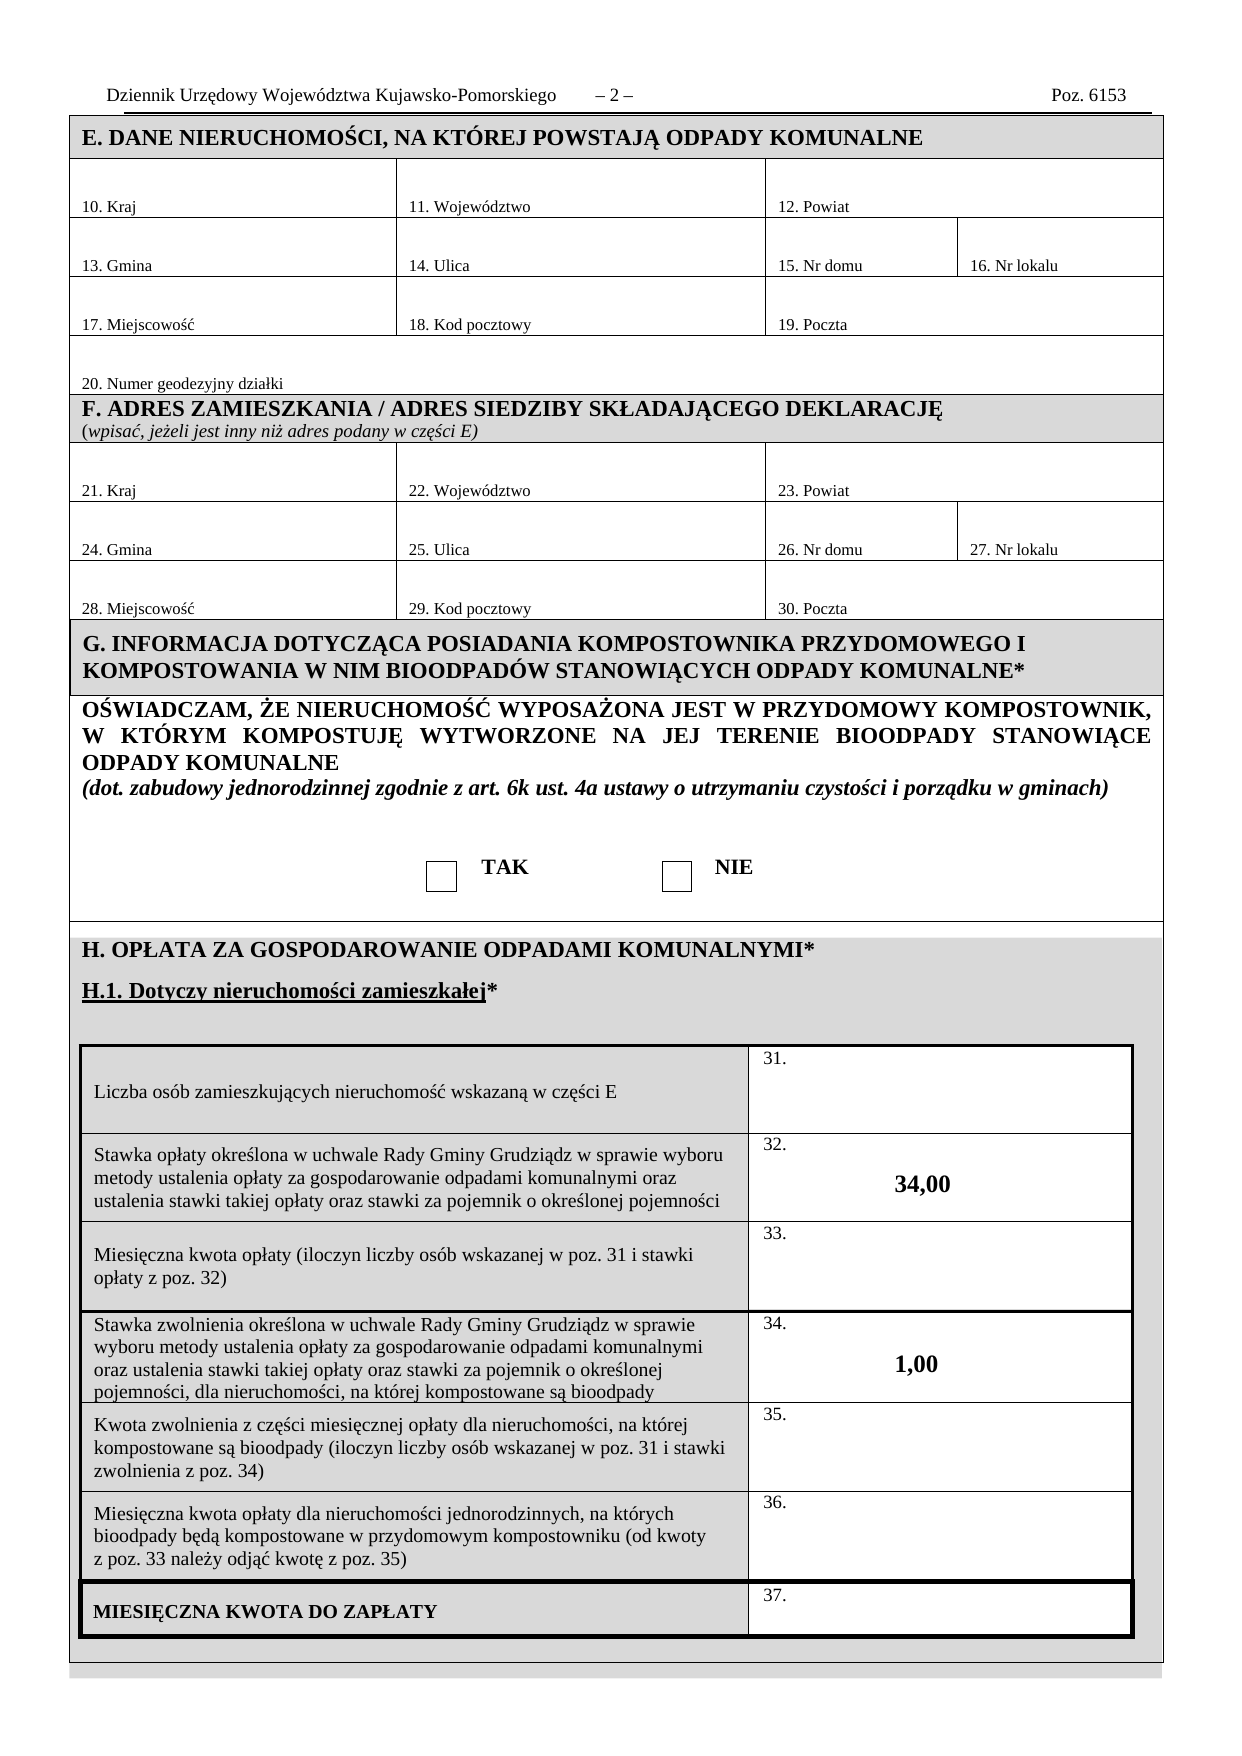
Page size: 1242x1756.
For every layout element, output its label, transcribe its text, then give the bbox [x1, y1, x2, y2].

table_cell 25. Ulica [397, 502, 765, 560]
table_cell 30. Poczta [766, 561, 1163, 618]
table_cell 20. Numer geodezyjny działki [70, 336, 1163, 394]
table_cell 21. Kraj [70, 443, 396, 501]
table_cell 12. Powiat [766, 159, 1163, 217]
table_cell OPŁATA ZA GOSPODAROWANIE ODPADAMI KOMUNALNYMI* Dotyczy nieruchomości zamieszkałej* [70, 922, 1163, 1662]
table_cell 29. Kod pocztowy [397, 561, 765, 618]
table_cell 10. Kraj [70, 159, 396, 217]
table_cell 16. Nr lokalu [958, 218, 1163, 276]
table_cell 15. Nr domu [766, 218, 957, 276]
table_cell 13. Gmina [70, 218, 396, 276]
table_cell 27. Nr lokalu [958, 502, 1163, 560]
table_cell 11. Województwo [397, 159, 765, 217]
table_cell 22. Województwo [397, 443, 765, 501]
table_cell 17. Miejscowość [70, 277, 396, 335]
table_cell 18. Kod pocztowy [397, 277, 765, 335]
table_cell 19. Poczta [766, 277, 1163, 335]
table_cell 24. Gmina [70, 502, 396, 560]
table_cell 23. Powiat [766, 443, 1163, 501]
table_cell 26. Nr domu [766, 502, 957, 560]
table_cell 28. Miejscowość [70, 561, 396, 618]
table_cell OŚWIADCZAM, ŻE NIERUCHOMOŚĆ WYPOSAŻONA JEST W PRZYDOMOWY KOMPOSTOWNIK, W KTÓRYM KOMPOSTUJĘ WYTWORZONE NA JEJ TERENIE BIOODPADY STANOWIĄCE ODPADY KOMUNALNE (dot. zabudowy jednorodzinnej zgodnie z art. 6k ust. 4a ustawy o utrzymaniu czystości i porządku w gminach) TAK NIE [70, 696, 1163, 921]
table_cell F. ADRES ZAMIESZKANIA / ADRES SIEDZIBY SKŁADAJĄCEGO DEKLARACJĘ (wpisać, jeżeli jest inny niż adres podany w części E) [70, 395, 1163, 442]
table_header E. DANE NIERUCHOMOŚCI, NA KTÓREJ POWSTAJĄ ODPADY KOMUNALNE [70, 116, 1163, 158]
table_cell G. INFORMACJA DOTYCZĄCA POSIADANIA KOMPOSTOWNIKA PRZYDOMOWEGO I KOMPOSTOWANIA W NIM BIOODPADÓW STANOWIĄCYCH ODPADY KOMUNALNE* [71, 620, 1163, 695]
table_cell 14. Ulica [397, 218, 765, 276]
